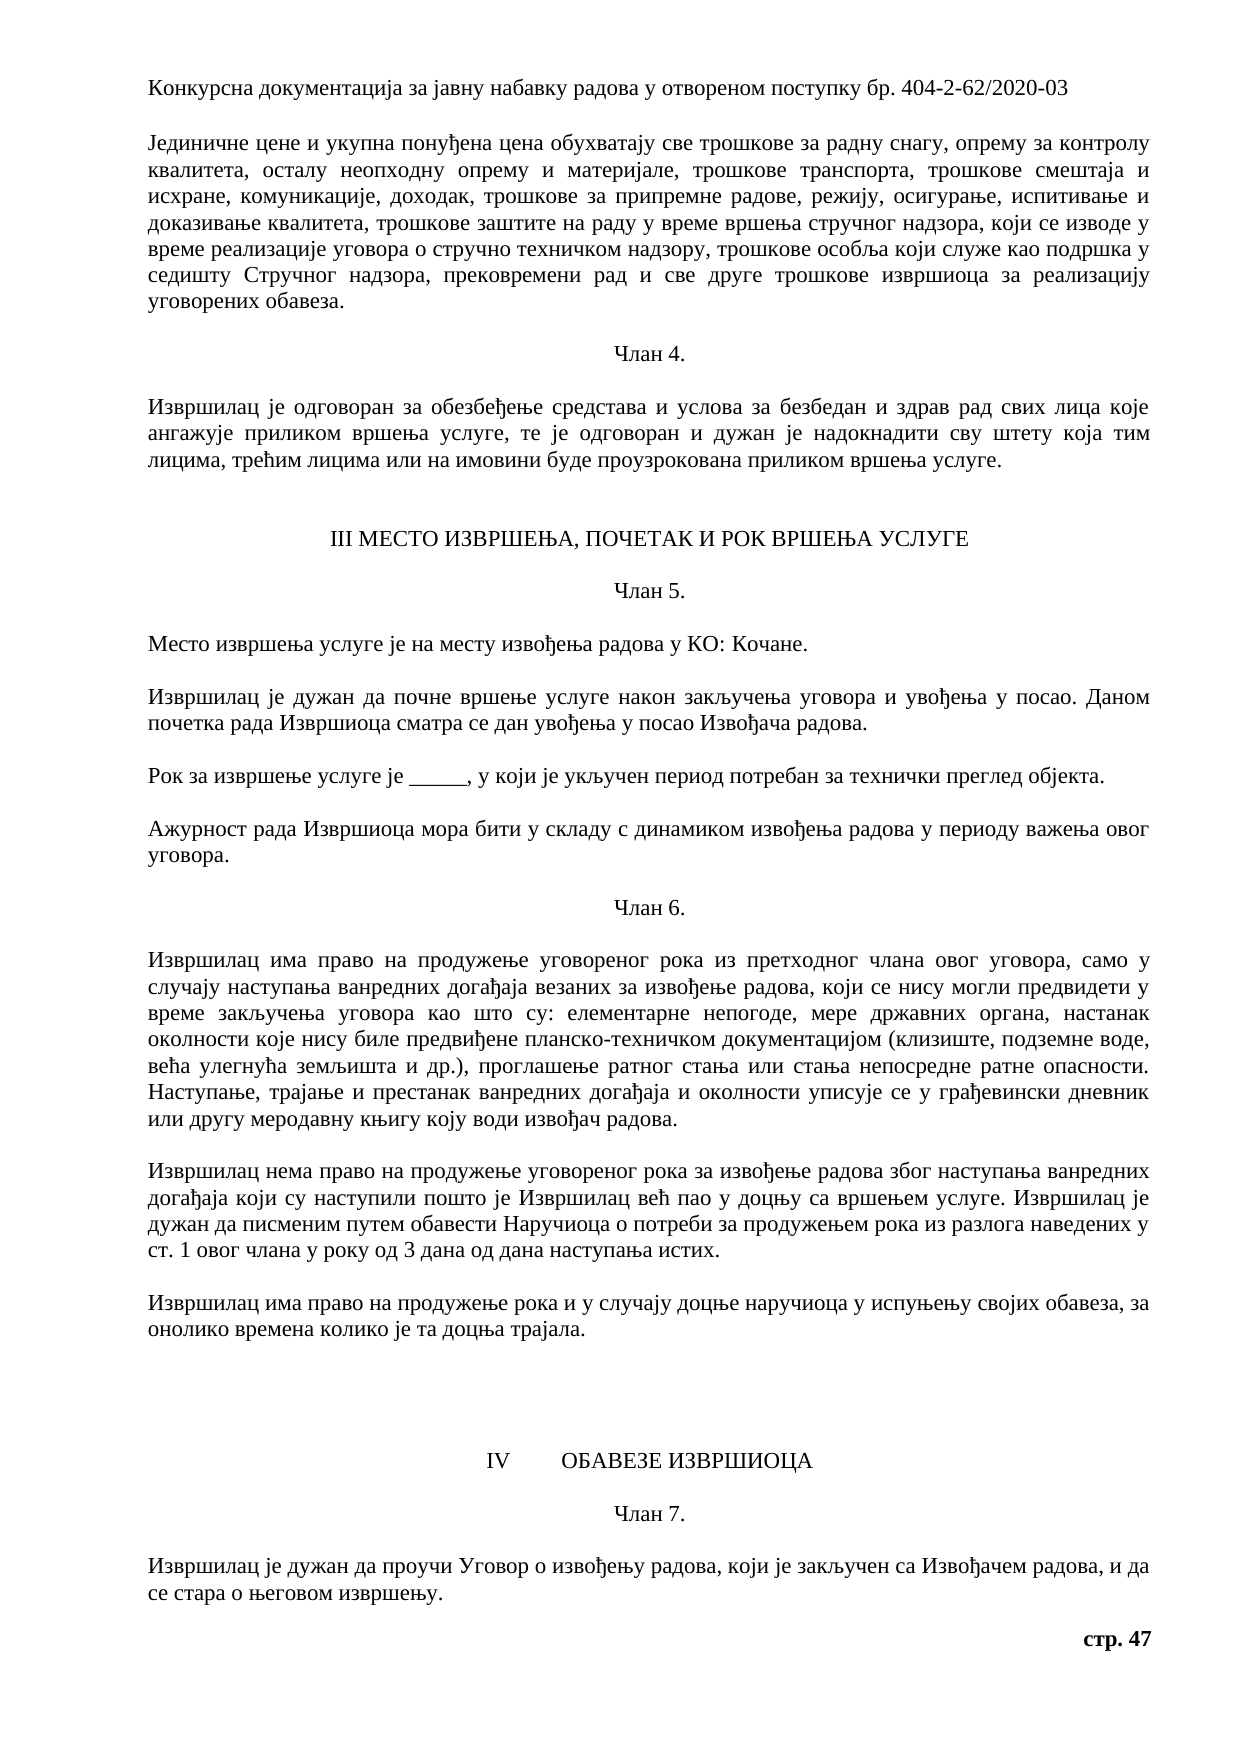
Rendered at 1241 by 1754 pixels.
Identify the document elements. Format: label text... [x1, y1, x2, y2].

text Извршилац има право на продужење рока и у случају доцње наручиоца у испуњењу својих обавеза, за онолико времена колико је та доцња трајала. [148, 1289, 1152, 1342]
text Члан 4. [148, 340, 1152, 367]
text Извршилац је дужан да проучи Уговор о извођењу радова, који је закључен са Извођачем радова, и да се стара о његовом извршењу. [148, 1553, 1152, 1605]
text Извршилац је одговоран за обезбеђење средстава и услова за безбедан и здрав рад свих лица које ангажује приликом вршења услуге, те је одговоран и дужан је надокнадити сву штету која тим лицима, трећим лицима или на имовини буде проузрокована приликом вршења услуге. [148, 393, 1152, 472]
text Члан 5. [148, 577, 1152, 604]
text Члан 6. [148, 894, 1152, 920]
text Рок за извршење услуге је _____, у који је укључен период потребан за технички преглед објекта. [148, 762, 1152, 788]
text IV ОБАВЕЗЕ ИЗВРШИОЦА [148, 1447, 1152, 1473]
text Јединичне цене и укупна понуђена цена обухватају све трошкове за радну снагу, опрему за контролу квалитета, осталу неопходну опрему и материјале, трошкове транспорта, трошкове смештаја и исхране, комуникације, доходак, трошкове за припремне радове, режију, осигурање, испитивање и доказивање квалитета, трошкове заштите на раду у време вршења стручног надзора, који се изводе у време реализације уговора о стручно техничком надзору, трошкове особља који служе као подршка у седишту Стручног надзора, прековремени рад и све друге трошкове извршиоца за реализацију уговорених обавеза. [148, 129, 1152, 314]
text Извршилац је дужан да почне вршење услуге након закључења уговора и увођења у посао. Даном почетка рада Извршиоца сматра се дан увођења у посао Извођача радова. [148, 683, 1152, 736]
text Место извршења услуге је на месту извођења радова у КО: Кочане. [148, 630, 1152, 657]
text Извршилац нема право на продужење уговореног рока за извођење радова због наступања ванредних догађаја који су наступили пошто је Извршилац већ пао у доцњу са вршењем услуге. Извршилац је дужан да писменим путем обавести Наручиоца о потреби за продужењем рока из разлога наведених у ст. 1 овог члана у року од 3 дана од дана наступања истих. [148, 1157, 1152, 1263]
text III МЕСТО ИЗВРШЕЊА, ПОЧЕТАК И РОК ВРШЕЊА УСЛУГЕ [148, 525, 1152, 551]
text Члан 7. [148, 1500, 1152, 1526]
text Ажурност рада Извршиоца мора бити у складу с динамиком извођења радова у периоду важења овог уговора. [148, 815, 1152, 867]
text Извршилац има право на продужење уговореног рока из претходног члана овог уговора, само у случају наступања ванредних догађаја везаних за извођење радова, који се нису могли предвидети у време закључења уговора као што су: елементарне непогоде, мере државних органа, настанак околности које нису биле предвиђене планско-техничком документацијом (клизиште, подземне воде, већа улегнућа земљишта и др.), проглашење ратног стања или стања непосредне ратне опасности. Наступање, трајање и престанак ванредних догађаја и околности уписује се у грађевински дневник или другу меродавну књигу коју води извођач радова. [148, 946, 1152, 1131]
